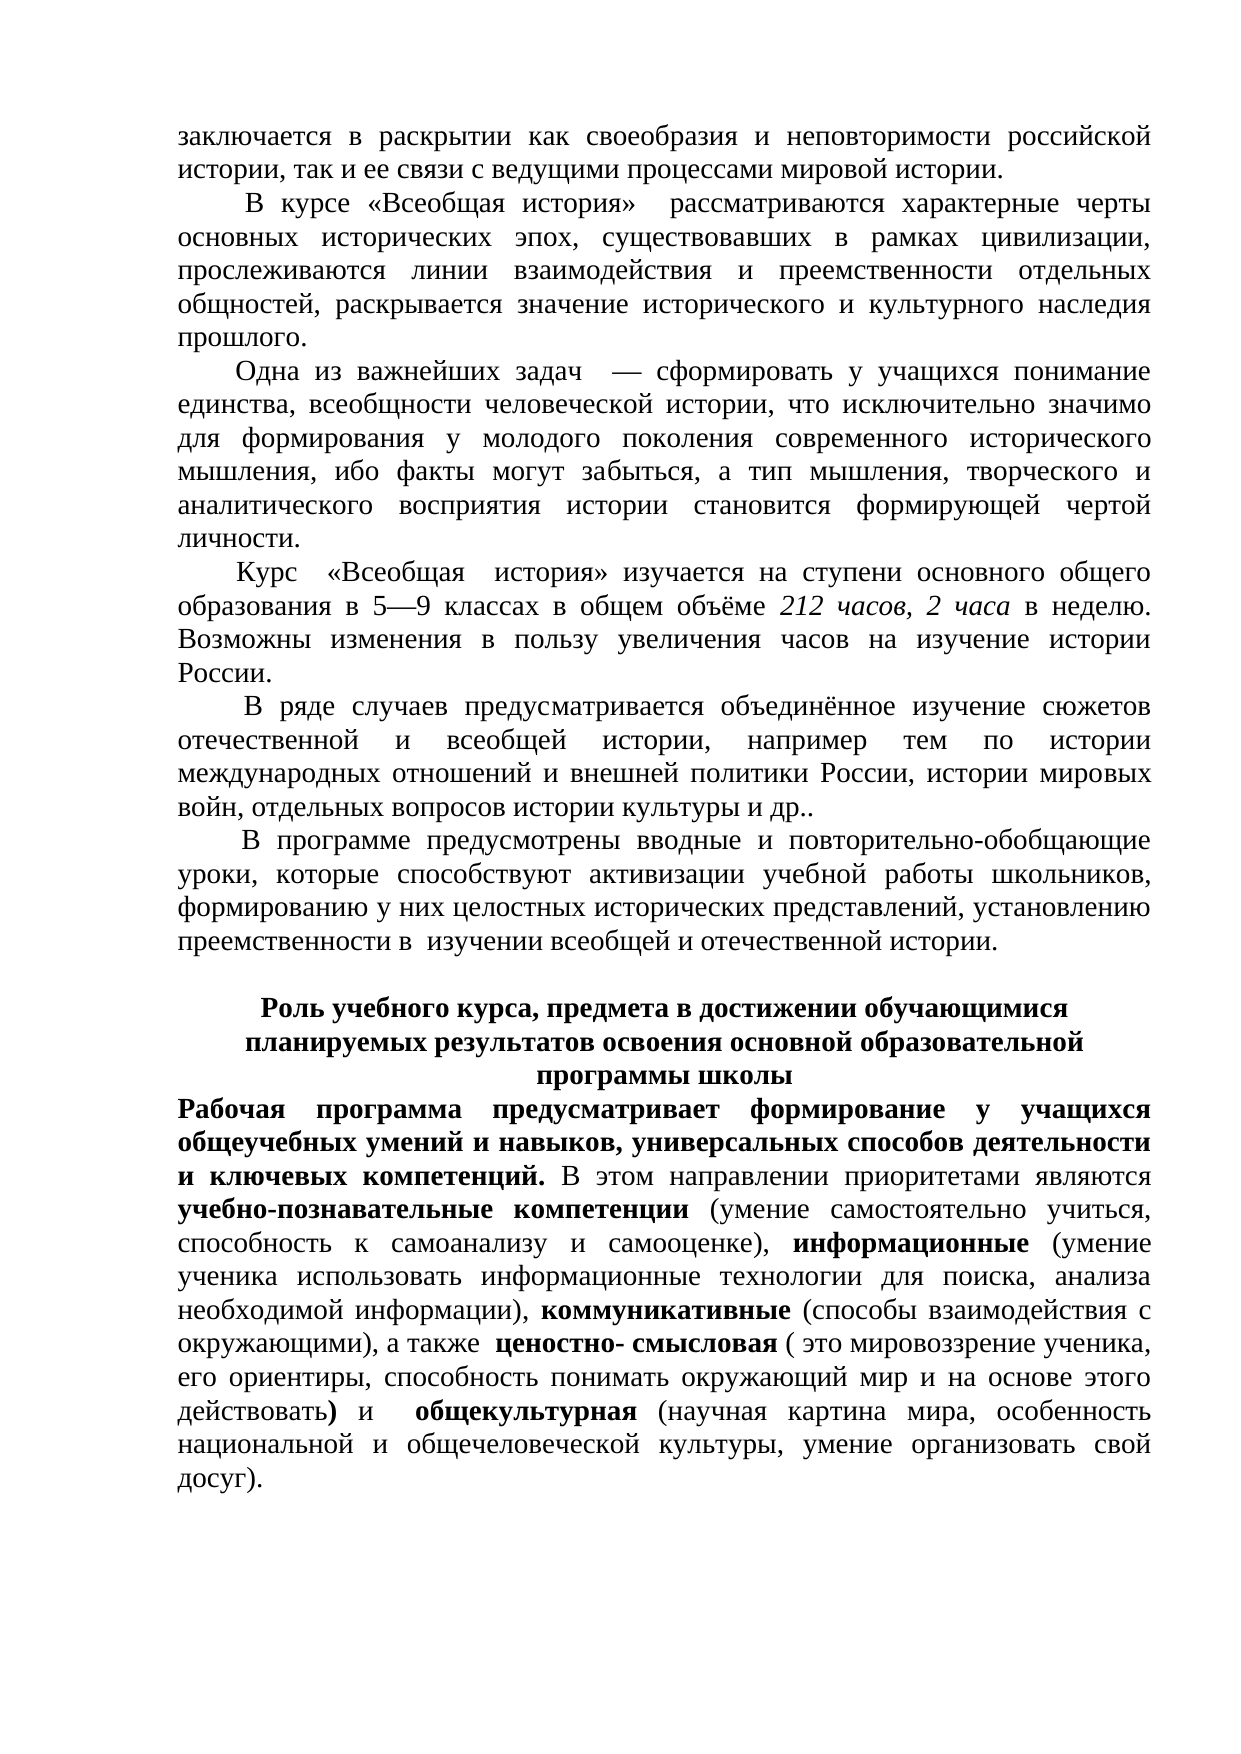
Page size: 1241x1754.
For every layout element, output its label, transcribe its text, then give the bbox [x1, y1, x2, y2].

text Одна из важнейших задач — сформировать у учащихся понимание единства, всеобщности человеческой истории, что исключительно значимо для формирования у молодого поколения современного исторического мышления, ибо факты могут забыться, а тип мышления, творческого и аналитического восприятия истории становится формирующей чертой личности. [177, 353, 1152, 554]
text В ряде случаев предусматривается объединённое изучение сюжетов отечественной и всеобщей истории, например тем по истории международных отношений и внешней политики России, истории мировых войн, отдельных вопросов истории культуры и др.. [177, 688, 1152, 822]
text Курс «Всеобщая история» изучается на ступени основного общего образования в 5—9 классах в общем объёме 212 часов, 2 часа в неделю. Возможны изменения в пользу увеличения часов на изучение истории России. [177, 554, 1152, 688]
text Роль учебного курса, предмета в достижении обучающимися планируемых результатов освоения основной образовательной программы школы [177, 990, 1152, 1091]
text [177, 118, 1152, 185]
text Рабочая программа предусматривает формирование у учащихся общеучебных умений и навыков, универсальных способов деятельности и ключевых компетенций. В этом направлении приоритетами являются учебно-познавательные компетенции (умение самостоятельно учиться, способность к самоанализу и самооценке), информационные (умение ученика использовать информационные технологии для поиска, анализа необходимой информации), коммуникативные (способы взаимодействия с окружающими), а также ценостно- смысловая ( это мировоззрение ученика, его ориентиры, способность понимать окружающий мир и на основе этого действовать) и общекультурная (научная картина мира, особенность национальной и общечеловеческой культуры, умение организовать свой досуг). [177, 1091, 1152, 1493]
text В курсе «Всеобщая история» рассматриваются характерные черты основных исторических эпох, существовавших в рамках цивилизации, прослеживаются линии взаимодействия и преемственности отдельных общностей, раскрывается значение исторического и культурного наследия прошлого. [177, 185, 1152, 353]
text В программе предусмотрены вводные и повторительно-обобщающие уроки, которые способствуют активизации учебной работы школьников, формированию у них целостных исторических представлений, установлению преемственности в изучении всеобщей и отечественной истории. [177, 822, 1152, 957]
